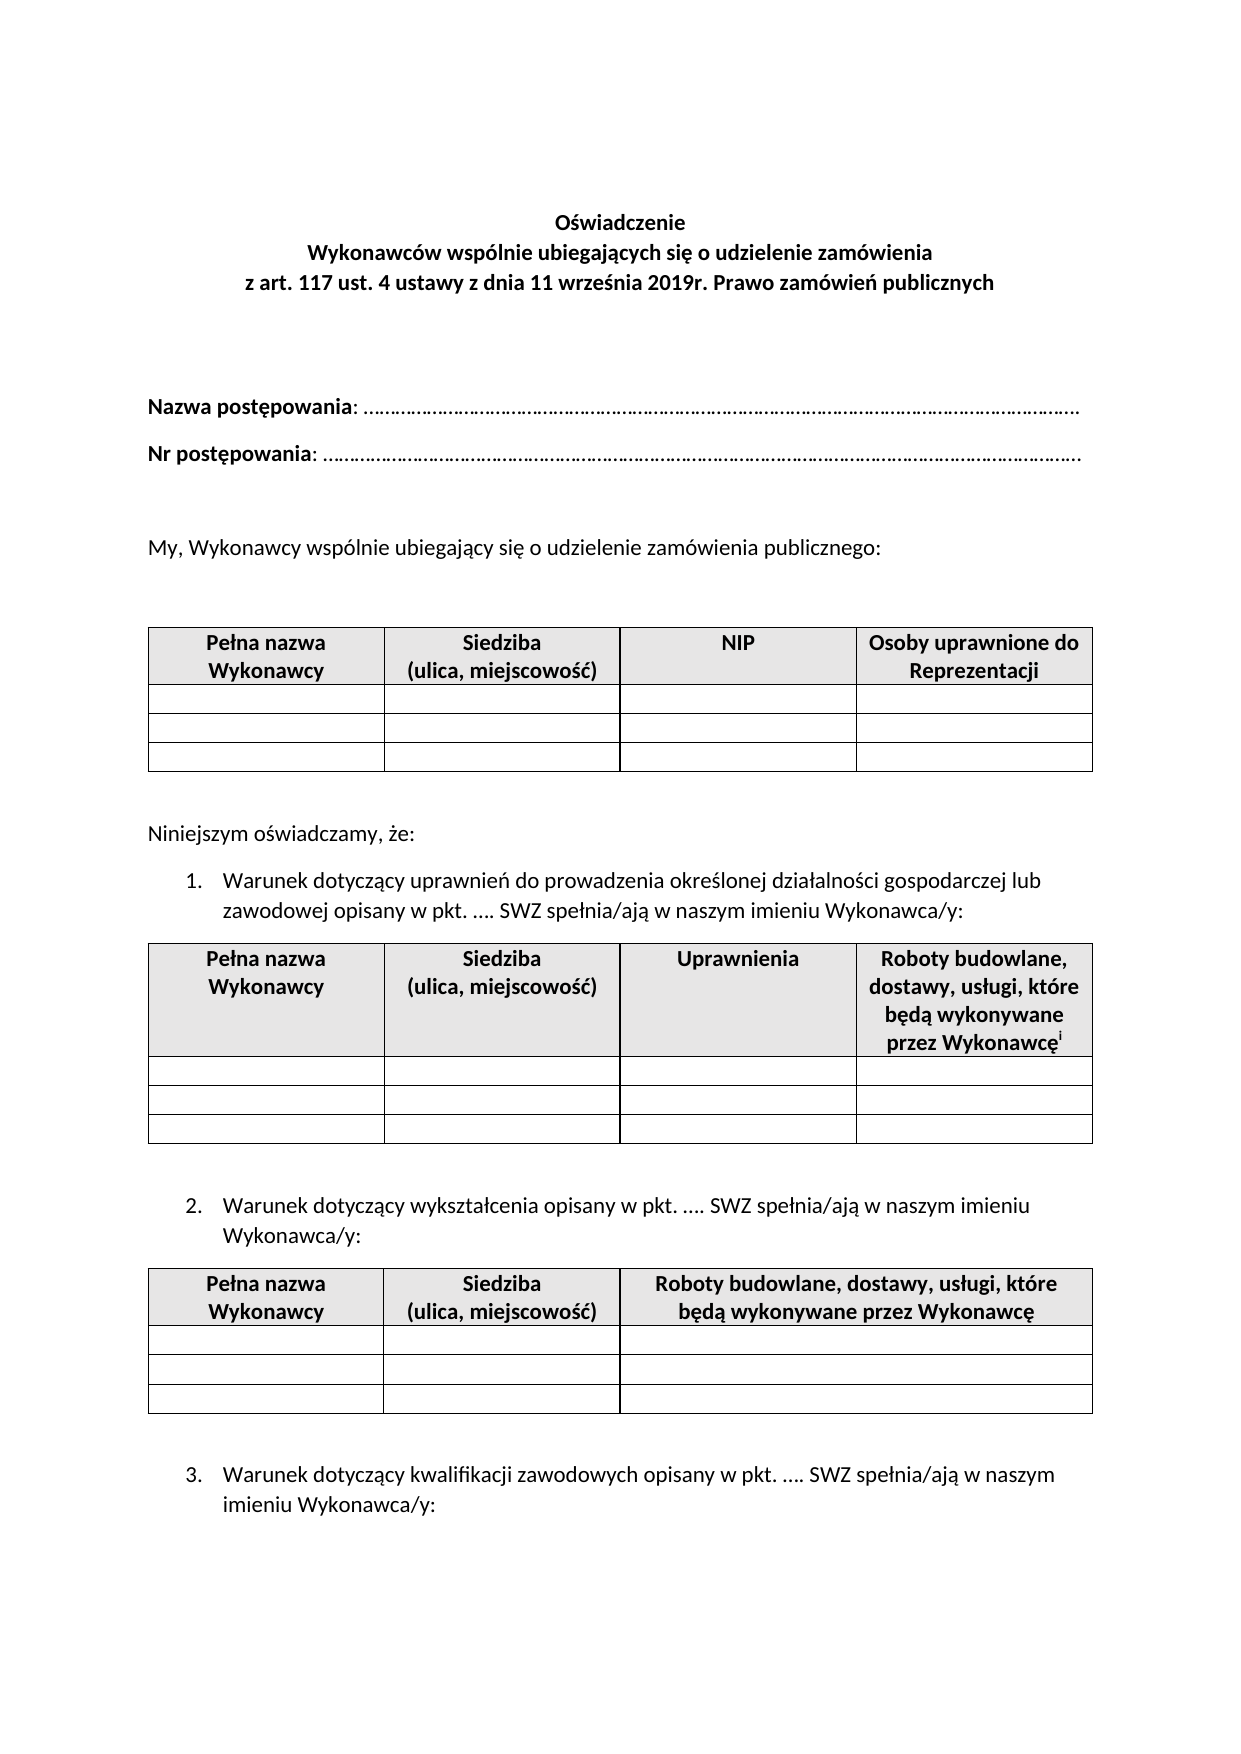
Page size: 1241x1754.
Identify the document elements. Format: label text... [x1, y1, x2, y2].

table_header Siedziba (ulica, miejscowość) [384, 1269, 619, 1325]
table_cell [621, 1355, 1092, 1383]
table_header Pełna nazwa Wykonawcy [149, 944, 384, 1056]
table_cell [621, 1115, 856, 1143]
table_cell [857, 743, 1092, 771]
table_cell [149, 714, 384, 742]
table_cell [385, 743, 619, 771]
table_cell [149, 1326, 383, 1354]
table_cell [149, 685, 384, 713]
table_header Pełna nazwa Wykonawcy [149, 628, 384, 684]
table_cell [385, 1115, 619, 1143]
table_cell [385, 685, 619, 713]
table_cell [857, 685, 1092, 713]
list Warunek dotyczący uprawnień do prowadzenia określonej działalności gospodarczej lub zawodowej opisany w pkt. …. SWZ spełnia/ają w naszym imieniu Wykonawca/y: [185, 866, 1093, 924]
text Niniejszym oświadczamy, że: [148, 819, 1093, 847]
text Nazwa postępowania: ………………………………………………………………………………………………………………………. [148, 392, 1093, 420]
table_header Siedziba (ulica, miejscowość) [385, 944, 619, 1056]
table_cell [621, 685, 856, 713]
table_header Siedziba (ulica, miejscowość) [385, 628, 619, 684]
list Warunek dotyczący wykształcenia opisany w pkt. …. SWZ spełnia/ają w naszym imieniu Wykonawca/y: [185, 1191, 1093, 1249]
table_cell [384, 1355, 619, 1383]
table_cell [149, 1355, 383, 1383]
text Wykonawców wspólnie ubiegających się o udzielenie zamówienia [148, 238, 1093, 266]
text z art. 117 ust. 4 ustawy z dnia 11 września 2019r. Prawo zamówień publicznych [148, 268, 1093, 296]
table_header NIP [621, 628, 856, 684]
table_header Roboty budowlane, dostawy, usługi, które będą wykonywane przez Wykonawcę [857, 944, 1092, 1056]
text Nr postępowania: ……………………………………………………………………………………………………………………………… [148, 439, 1093, 467]
table_cell [384, 1385, 619, 1412]
table_cell [857, 1057, 1092, 1085]
table_cell [857, 1115, 1092, 1143]
table_cell [149, 1385, 383, 1412]
table_cell [621, 714, 856, 742]
table_cell [149, 1086, 384, 1114]
table_cell [621, 743, 856, 771]
text Oświadczenie [148, 208, 1093, 236]
table_cell [857, 714, 1092, 742]
table_cell [621, 1086, 856, 1114]
table_cell [621, 1057, 856, 1085]
table_cell [149, 1057, 384, 1085]
table_cell [384, 1326, 619, 1354]
table_cell [149, 1115, 384, 1143]
table_cell [621, 1326, 1092, 1354]
table_cell [385, 714, 619, 742]
table_cell [621, 1385, 1092, 1412]
table_header Osoby uprawnione do Reprezentacji [857, 628, 1092, 684]
table_header Pełna nazwa Wykonawcy [149, 1269, 383, 1325]
table_header Uprawnienia [621, 944, 856, 1056]
text My, Wykonawcy wspólnie ubiegający się o udzielenie zamówienia publicznego: [148, 533, 1093, 561]
table_cell [385, 1057, 619, 1085]
table_cell [857, 1086, 1092, 1114]
table_cell [149, 743, 384, 771]
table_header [621, 1269, 1092, 1325]
table_cell [385, 1086, 619, 1114]
list Warunek dotyczący kwalifikacji zawodowych opisany w pkt. …. SWZ spełnia/ają w naszym imieniu Wykonawca/y: [185, 1460, 1093, 1519]
